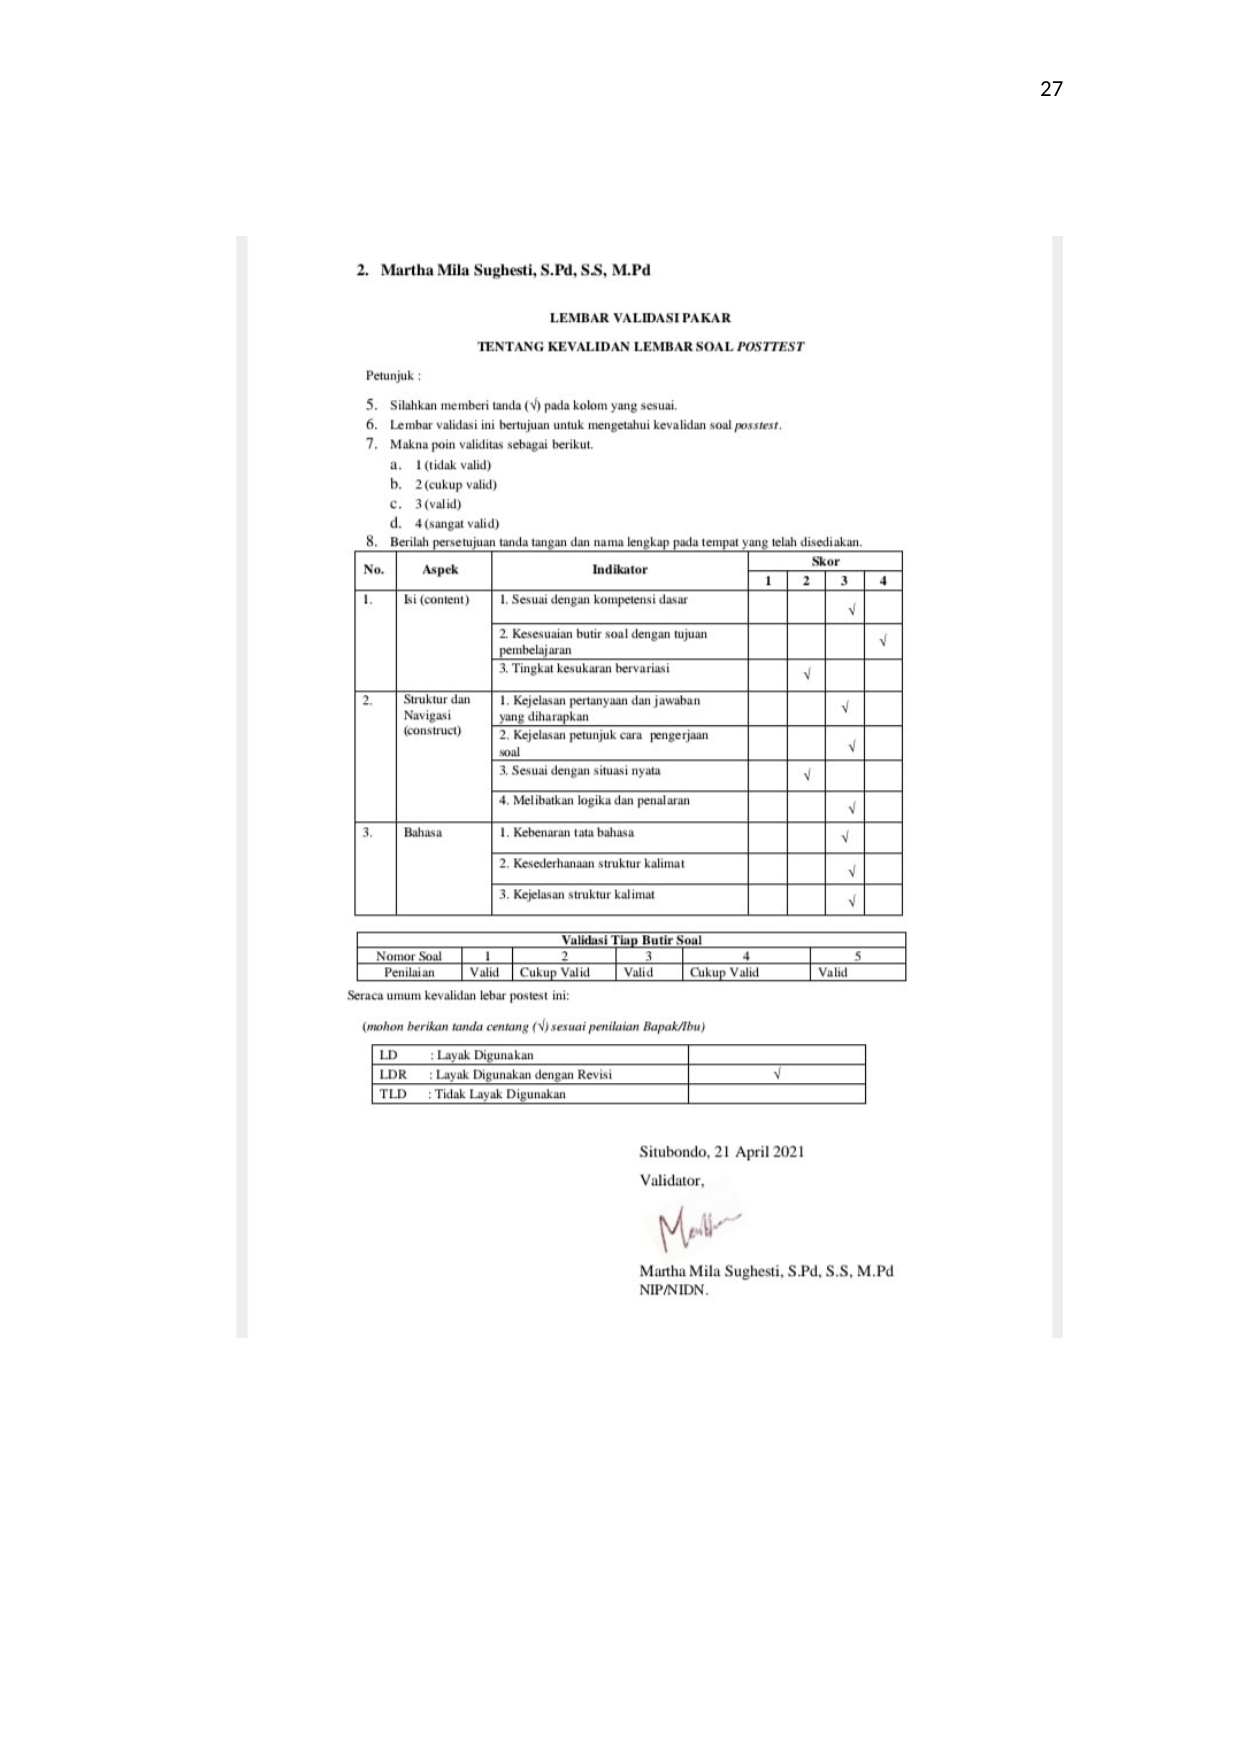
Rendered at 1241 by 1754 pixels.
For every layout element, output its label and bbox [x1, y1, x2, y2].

picture [236, 236, 1063, 1338]
